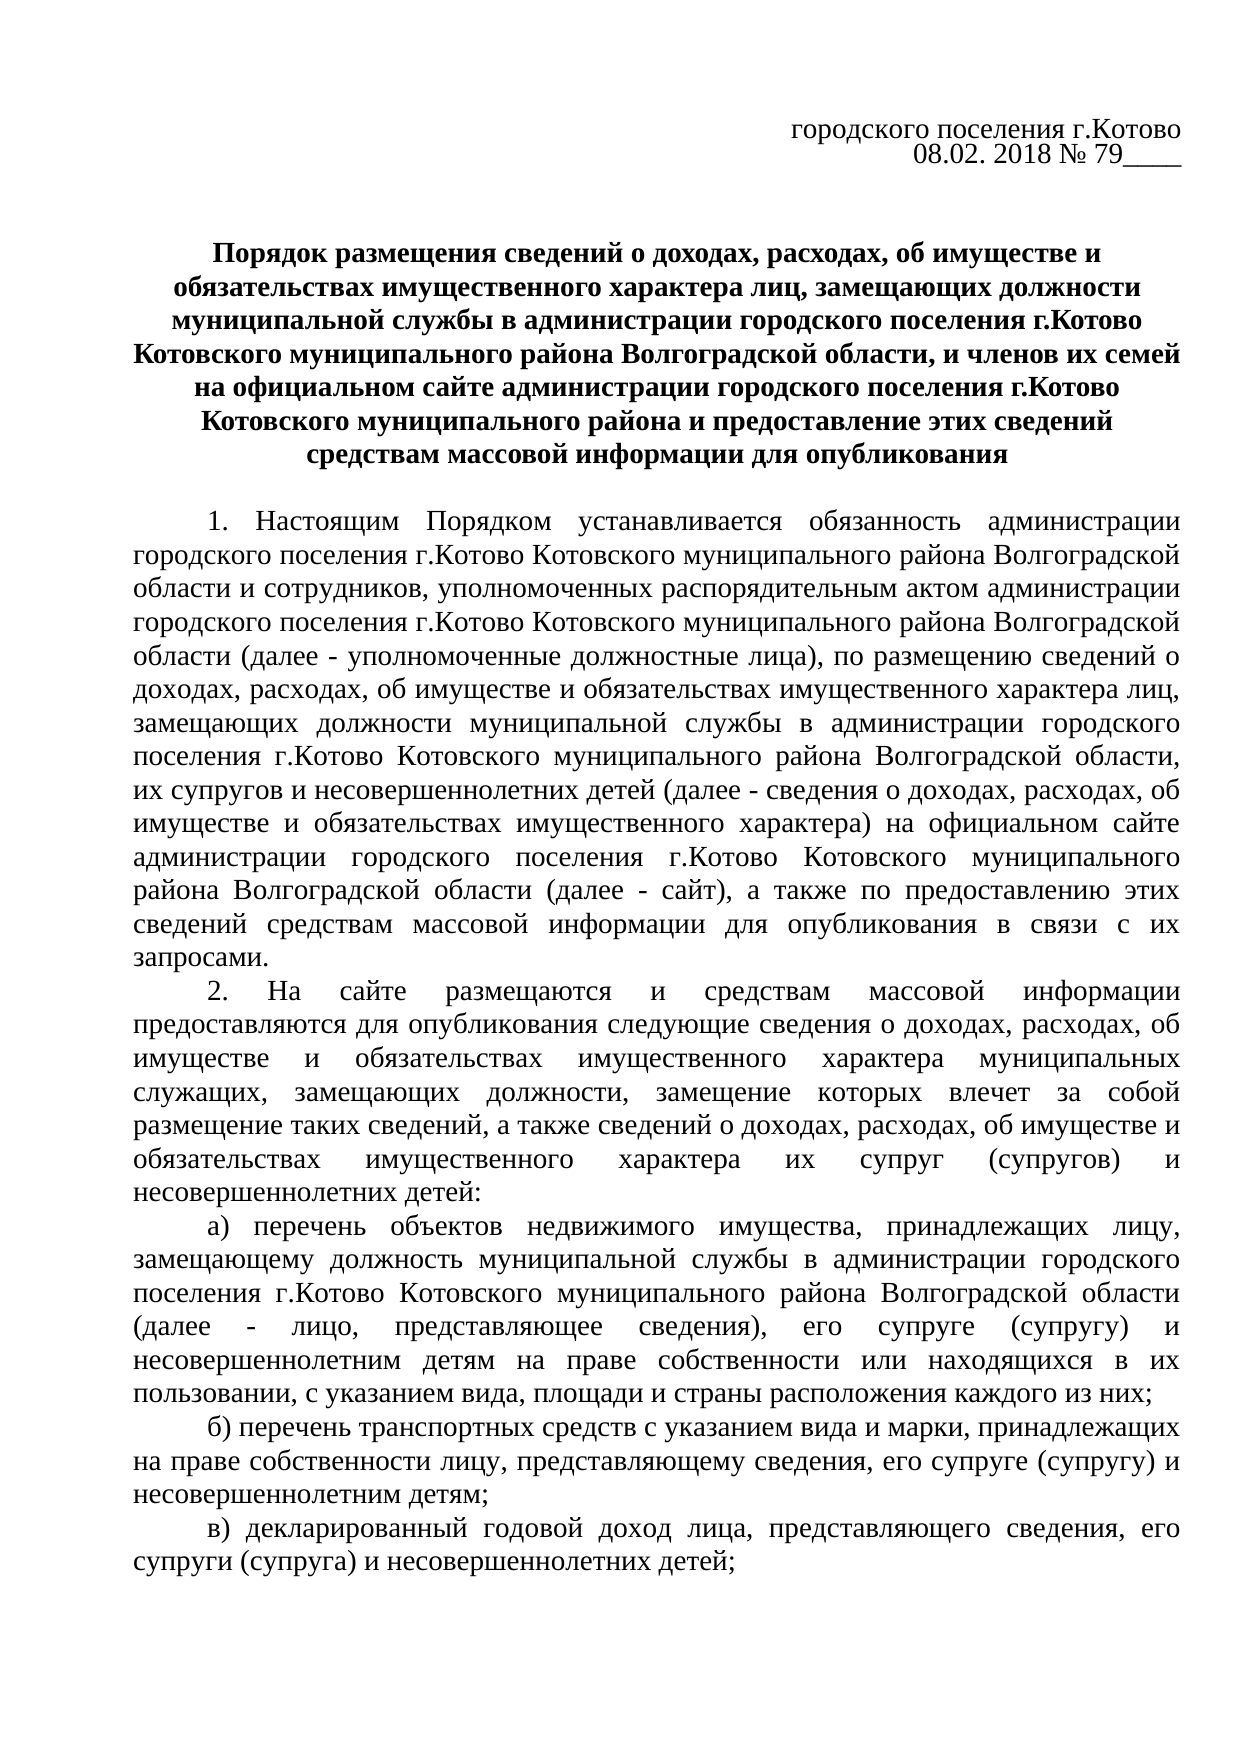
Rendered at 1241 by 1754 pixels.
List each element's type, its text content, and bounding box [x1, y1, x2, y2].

text 2. На сайте размещаются и средствам массовой информации предоставляются для опубликования следующие сведения о доходах, расходах, об имуществе и обязательствах имущественного характера муниципальных служащих, замещающих должности, замещение которых влечет за собой размещение таких сведений, а также сведений о доходах, расходах, об имуществе и обязательствах имущественного характера их супруг (супругов) и несовершеннолетних детей: [133, 973, 1181, 1208]
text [635, 118, 1181, 143]
text 08.02. 2018 № 79____ [635, 143, 1181, 168]
text б) перечень транспортных средств с указанием вида и марки, принадлежащих на праве собственности лицу, представляющему сведения, его супруге (супругу) и несовершеннолетним детям; [133, 1409, 1181, 1510]
text а) перечень объектов недвижимого имущества, принадлежащих лицу, замещающему должность муниципальной службы в администрации городского поселения г.Котово Котовского муниципального района Волгоградской области (далее - лицо, представляющее сведения), его супруге (супругу) и несовершеннолетним детям на праве собственности или находящихся в их пользовании, с указанием вида, площади и страны расположения каждого из них; [133, 1208, 1181, 1409]
text в) декларированный годовой доход лица, представляющего сведения, его супруги (супруга) и несовершеннолетних детей; [133, 1510, 1181, 1577]
text 1. Настоящим Порядком устанавливается обязанность администрации городского поселения г.Котово Котовского муниципального района Волгоградской области и сотрудников, уполномоченных распорядительным актом администрации городского поселения г.Котово Котовского муниципального района Волгоградской области (далее - уполномоченные должностные лица), по размещению сведений о доходах, расходах, об имуществе и обязательствах имущественного характера лиц, замещающих должности муниципальной службы в администрации городского поселения г.Котово Котовского муниципального района Волгоградской области, их супругов и несовершеннолетних детей (далее - сведения о доходах, расходах, об имуществе и обязательствах имущественного характера) на официальном сайте администрации городского поселения г.Котово Котовского муниципального района Волгоградской области (далее - сайт), а также по предоставлению этих сведений средствам массовой информации для опубликования в связи с их запросами. [133, 503, 1181, 973]
text Порядок размещения сведений о доходах, расходах, об имуществе и обязательствах имущественного характера лиц, замещающих должности муниципальной службы в администрации городского поселения г.Котово Котовского муниципального района Волгоградской области, и членов их семей на официальном сайте администрации городского поселения г.Котово Котовского муниципального района и предоставление этих сведений средствам массовой информации для опубликования [133, 235, 1181, 470]
